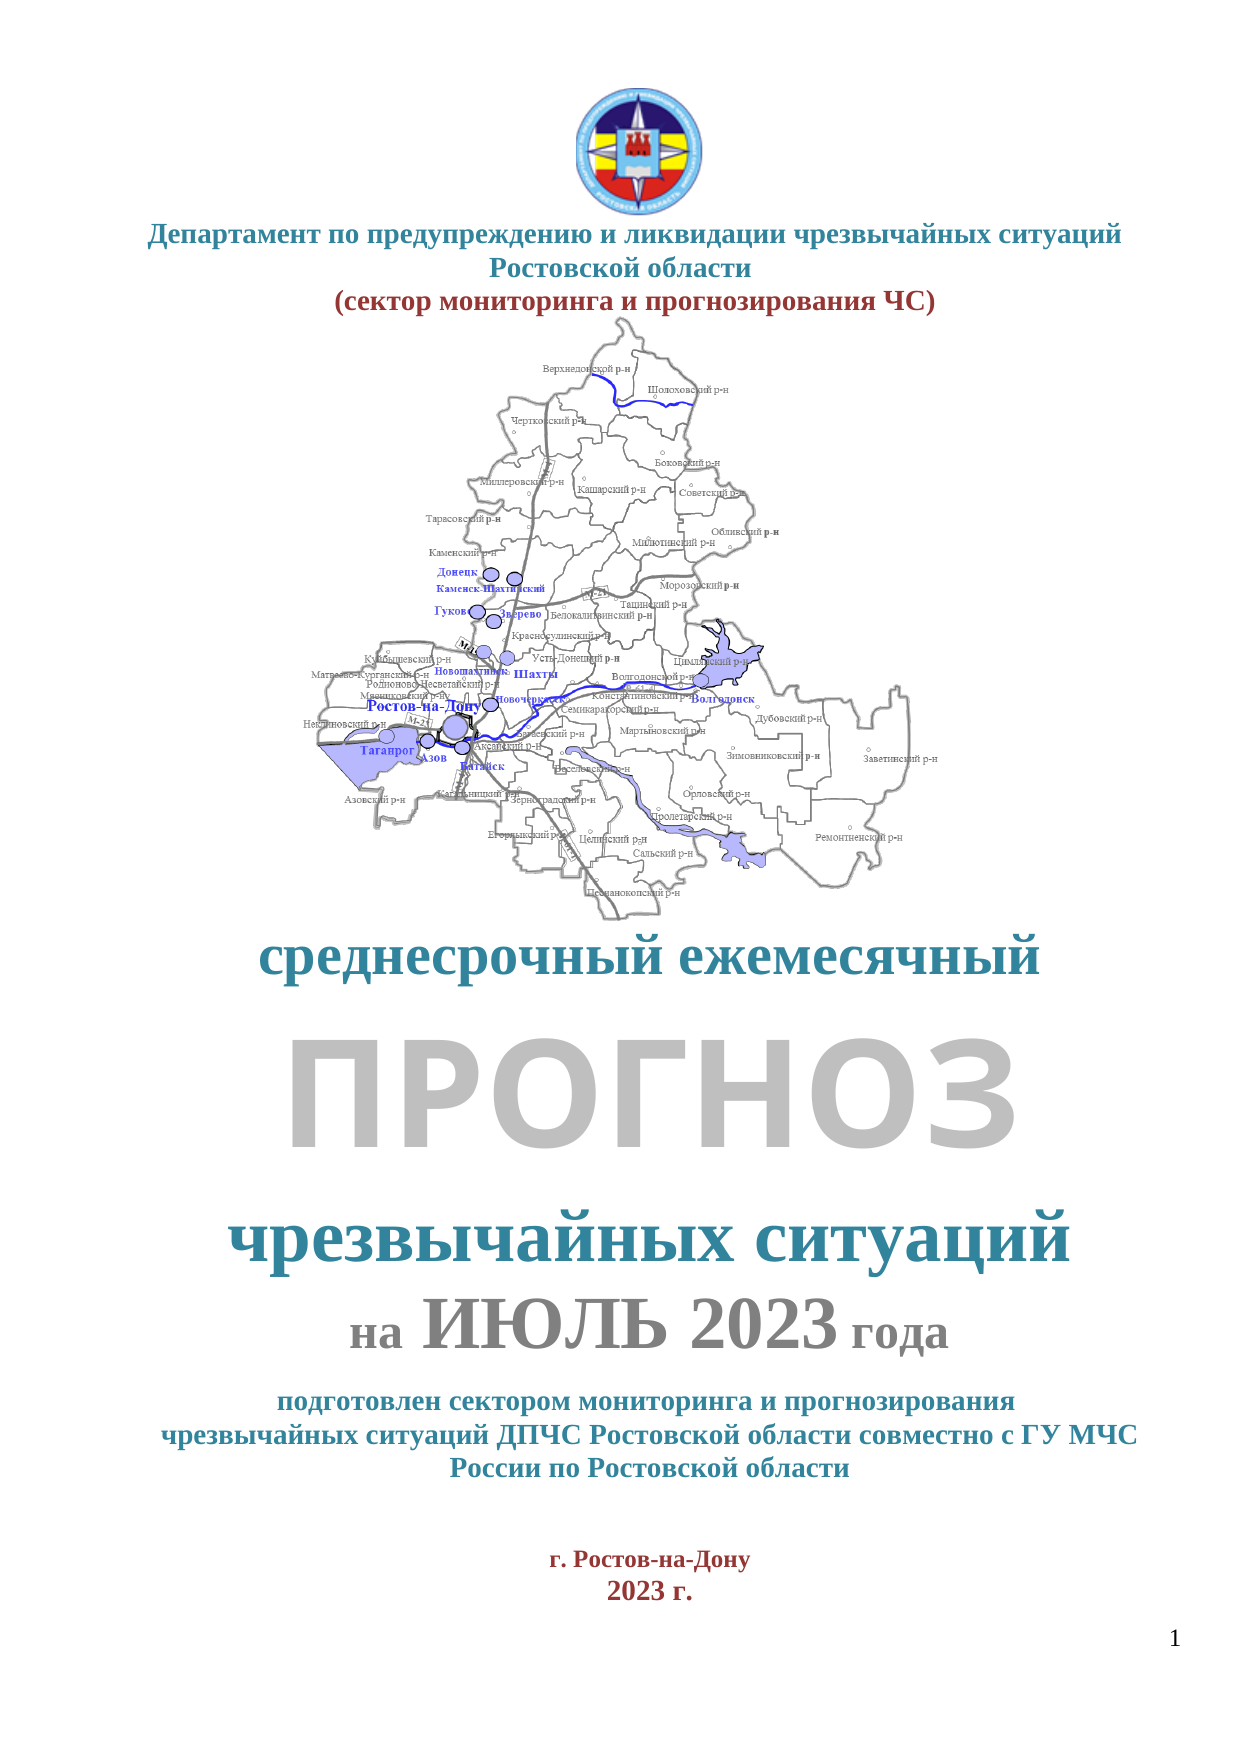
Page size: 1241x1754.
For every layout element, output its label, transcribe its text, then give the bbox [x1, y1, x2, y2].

text на ИЮЛЬ 2023 года [118, 1278, 1181, 1364]
text Департамент по предупреждению и ликвидации чрезвычайных ситуаций Ростовской области [88, 216, 1152, 283]
text (сектор мониторинга и прогнозирования ЧС) [118, 283, 1152, 317]
text среднесрочный ежемесячный [118, 920, 1181, 987]
text подготовлен сектором мониторинга и прогнозирования чрезвычайных ситуаций ДПЧС Ростовской области совместно с ГУ МЧС России по Ростовской области [118, 1383, 1181, 1484]
text ПРОГНОЗ [118, 987, 1181, 1192]
text 2023 г. [118, 1573, 1181, 1606]
picture [576, 88, 704, 217]
text чрезвычайных ситуаций [118, 1192, 1181, 1278]
text г. Ростов-на-Дону [118, 1544, 1181, 1573]
picture [297, 316, 944, 921]
